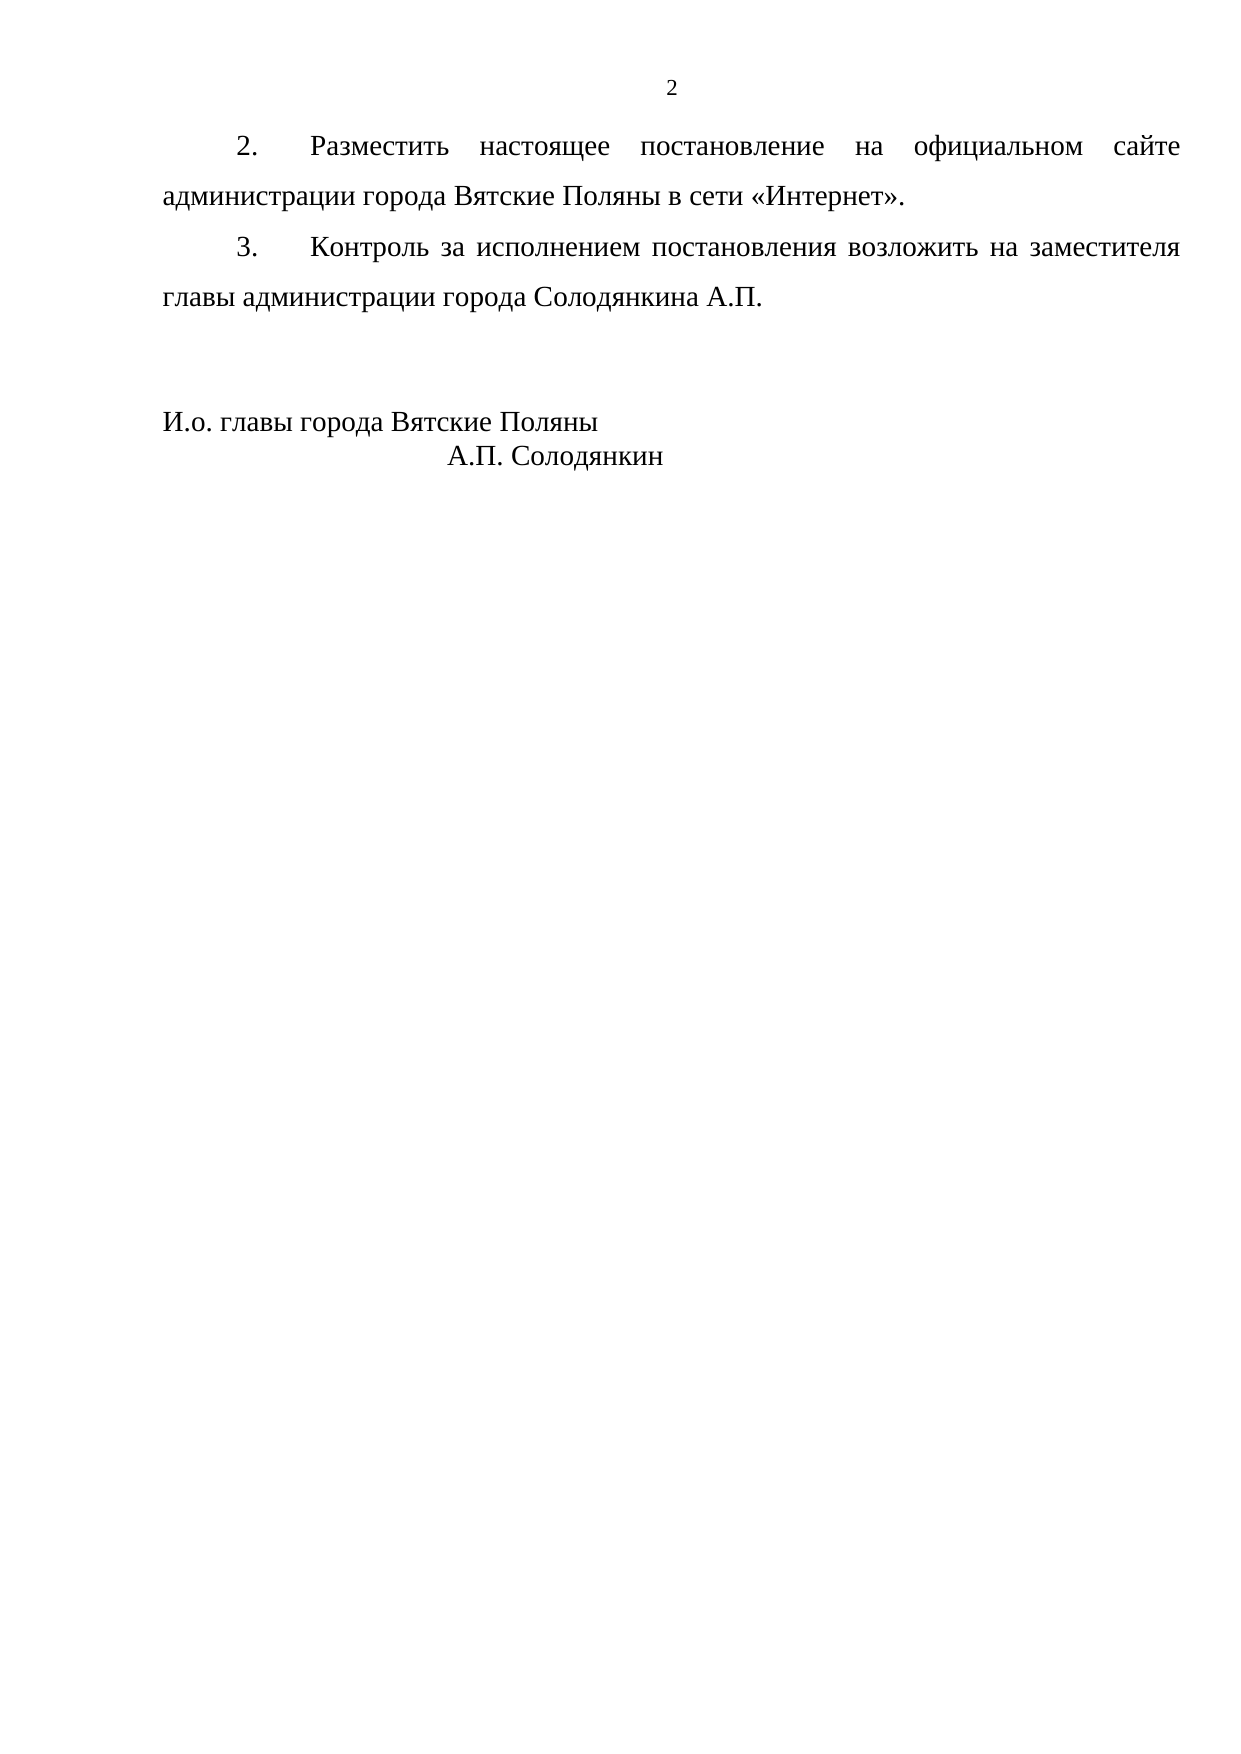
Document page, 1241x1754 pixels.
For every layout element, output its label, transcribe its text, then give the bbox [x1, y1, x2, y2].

text И.о. главы города Вятские Поляны [162, 404, 1181, 438]
text 2. Разместить настоящее постановление на официальном сайте администрации города Вятские Поляны в сети «Интернет». [162, 128, 1181, 212]
text 3. Контроль за исполнением постановления возложить на заместителя главы администрации города Солодянкина А.П. [162, 229, 1181, 313]
text А.П. Солодянкин [162, 438, 1181, 472]
